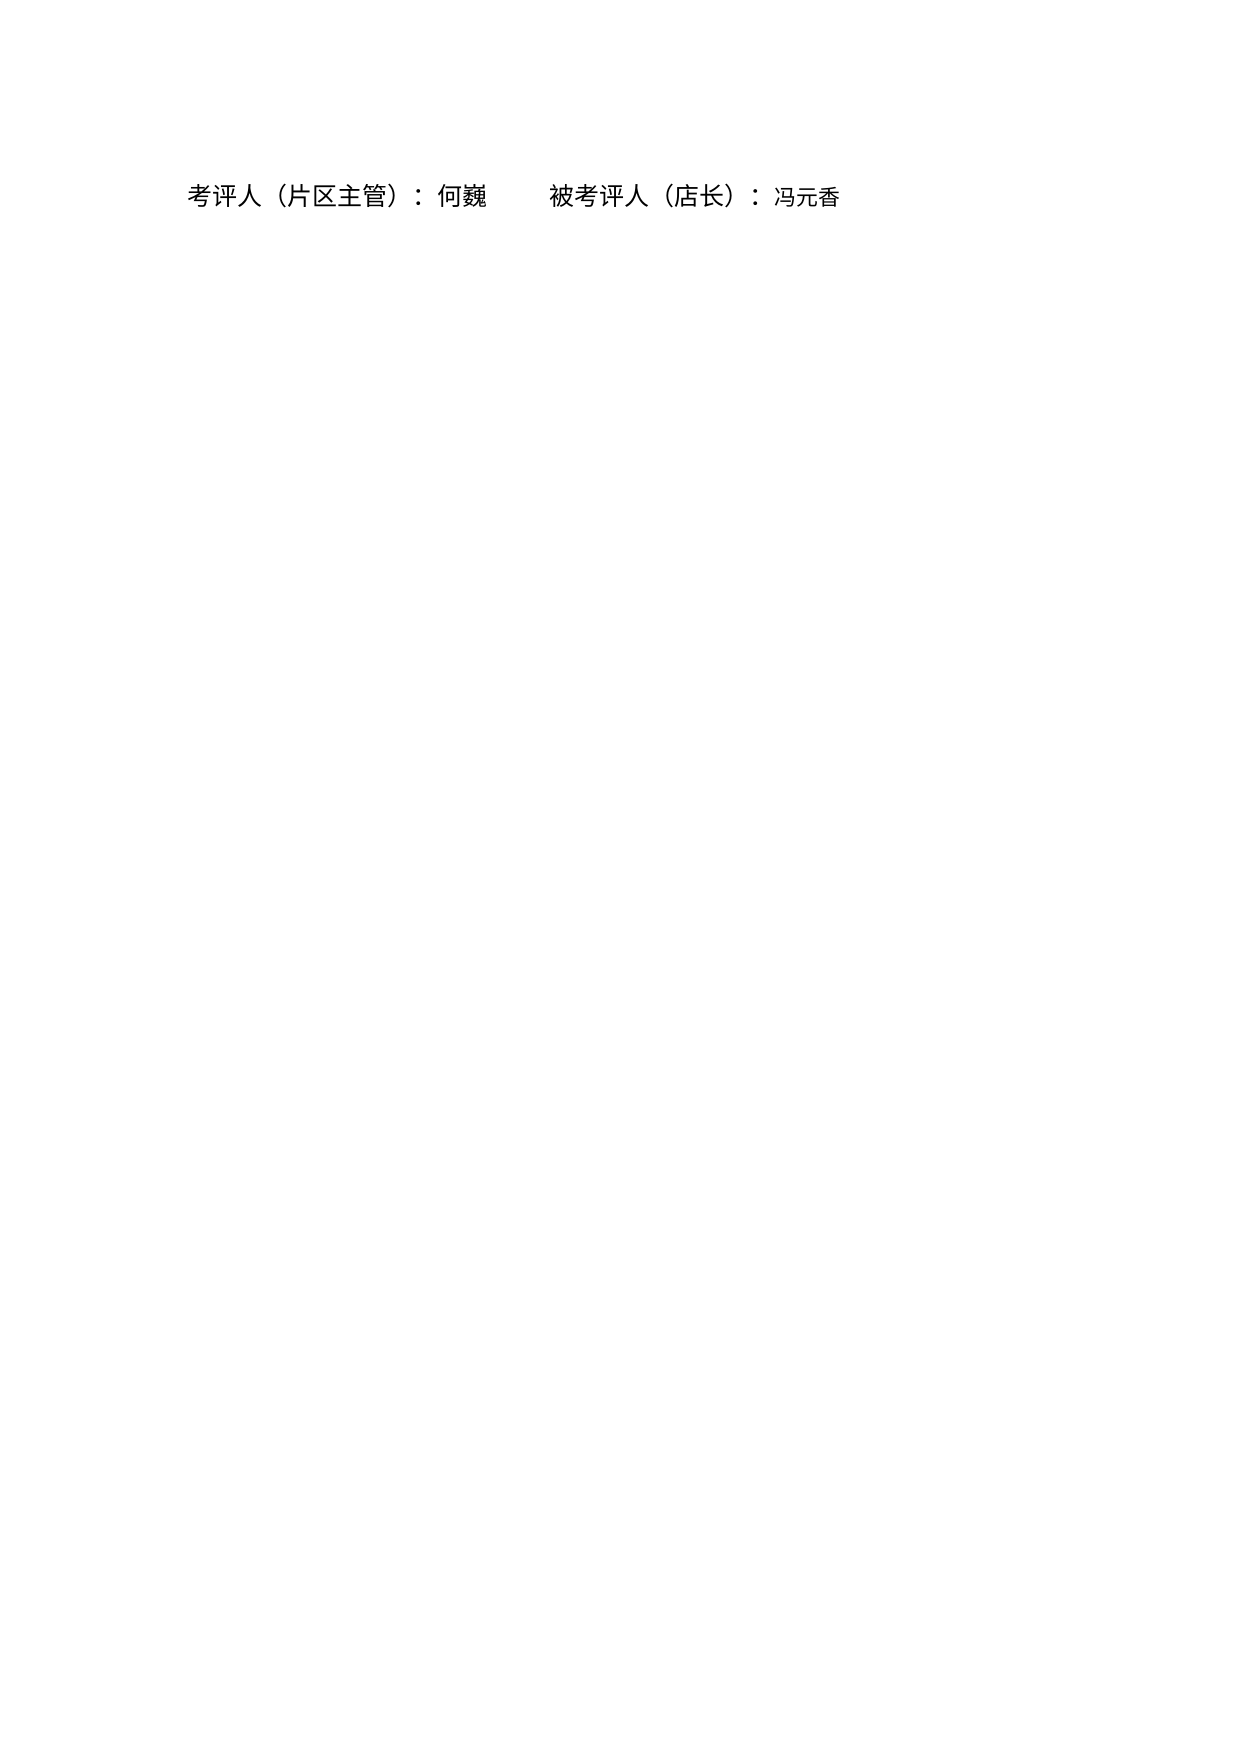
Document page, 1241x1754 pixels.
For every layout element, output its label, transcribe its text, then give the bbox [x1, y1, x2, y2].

text 考评人（片区主管）：何巍 被考评人（店长）：冯元香 [187, 162, 1053, 227]
